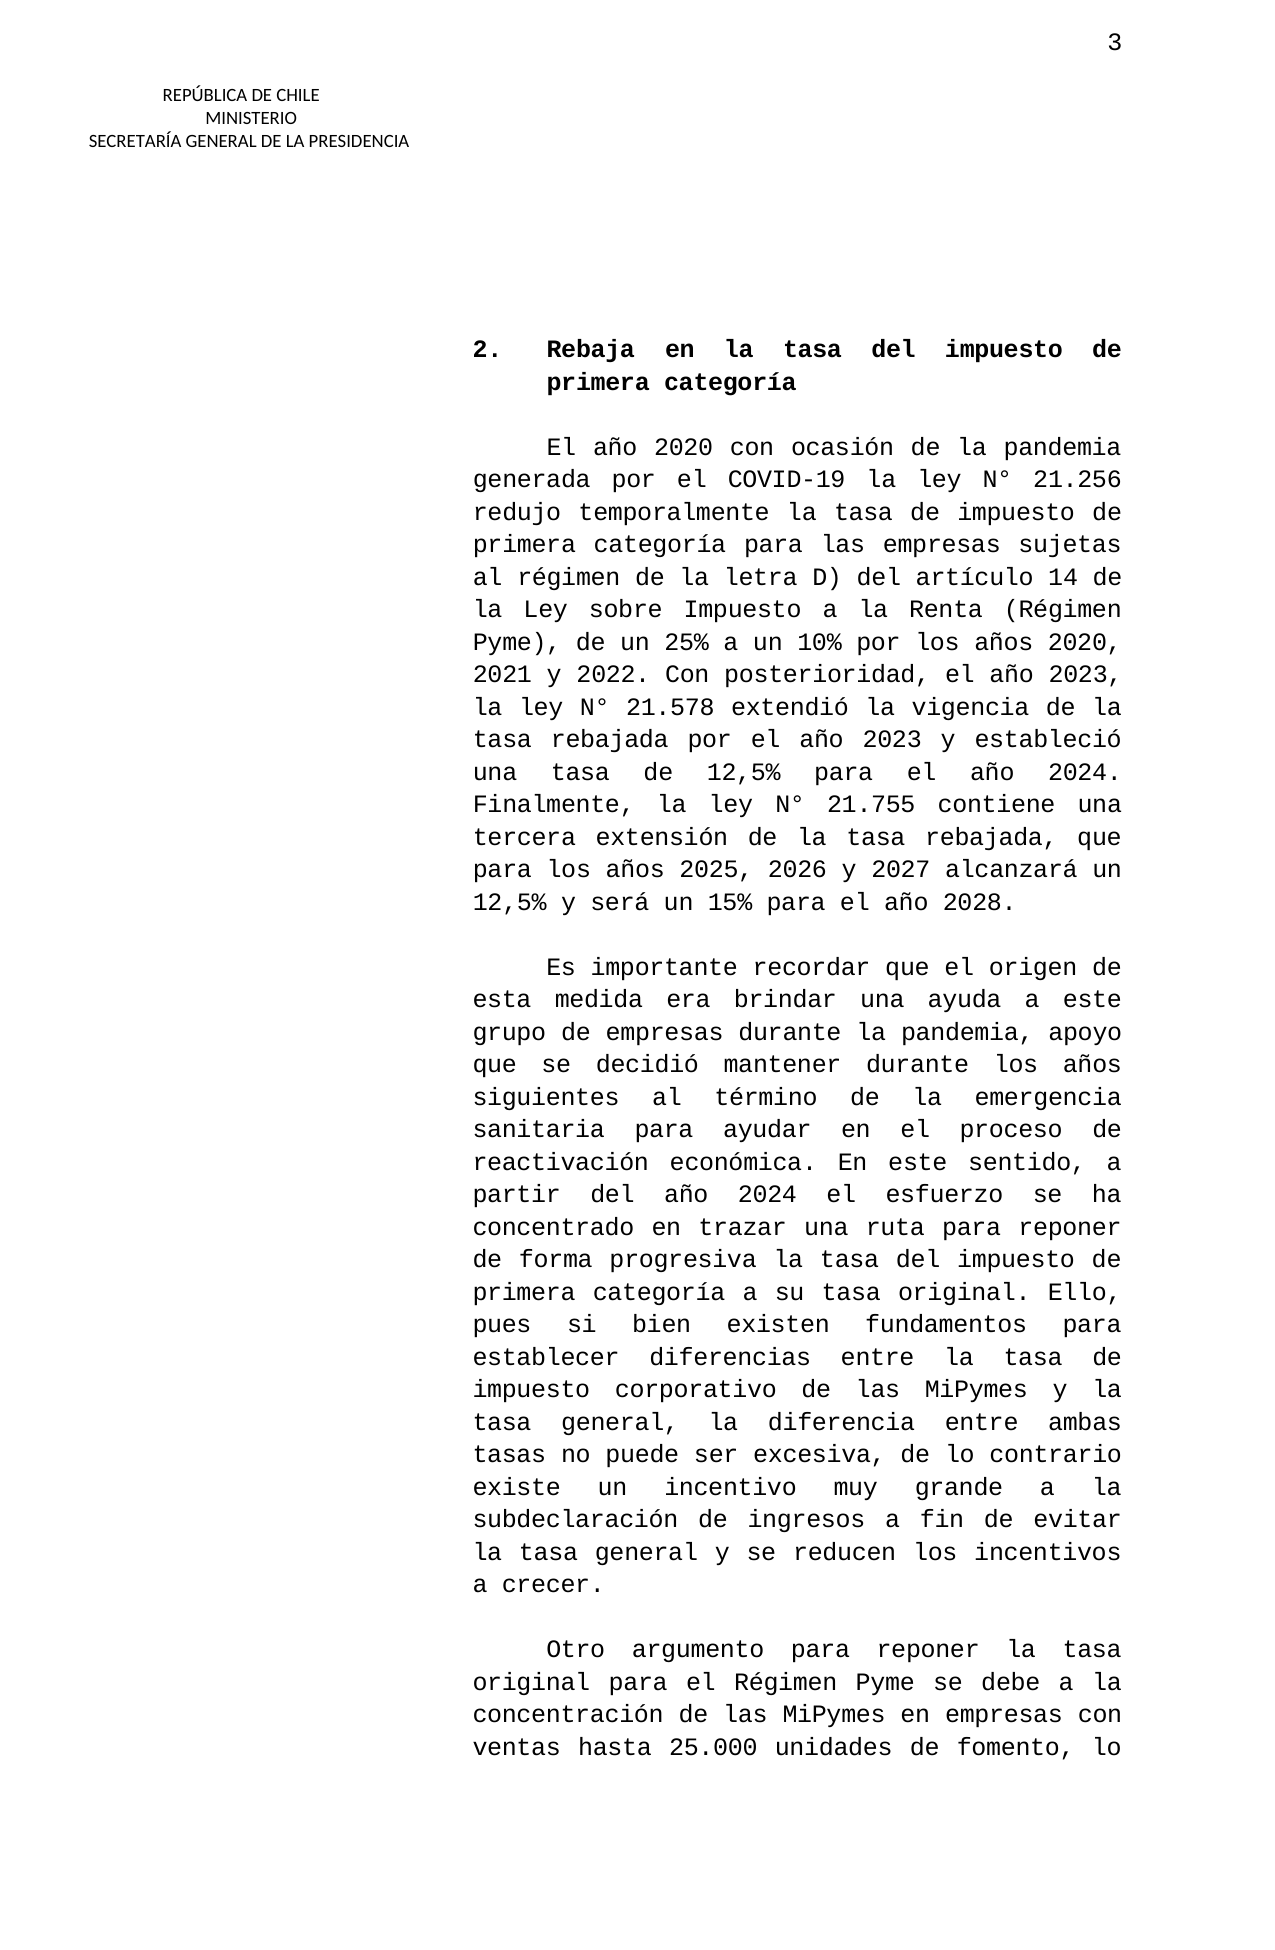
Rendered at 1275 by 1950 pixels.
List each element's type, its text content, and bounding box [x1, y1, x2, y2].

list Es importante recordar que el origen de esta medida era brindar una ayuda a este grupo de empresas durante la pandemia, apoyo que se decidió mantener durante los años siguientes al término de la emergencia sanitaria para ayudar en el proceso de reactivación económica. En este sentido, a partir del año 2024 el esfuerzo se ha concentrado en trazar una ruta para reponer de forma progresiva la tasa del impuesto de primera categoría a su tasa original. Ello, pues si bien existen fundamentos para establecer diferencias entre la tasa de impuesto corporativo de las MiPymes y la tasa general, la diferencia entre ambas tasas no puede ser excesiva, de lo contrario existe un incentivo muy grande a la subdeclaración de ingresos a fin de evitar la tasa general y se reducen los incentivos a crecer. [472, 954, 1122, 1600]
list El año 2020 con ocasión de la pandemia generada por el COVID-19 la ley N° 21.256 redujo temporalmente la tasa de impuesto de primera categoría para las empresas sujetas al régimen de la letra D) del artículo 14 de la Ley sobre Impuesto a la Renta (Régimen Pyme), de un 25% a un 10% por los años 2020, 2021 y 2022. Con posterioridad, el año 2023, la ley N° 21.578 extendió la vigencia de la tasa rebajada por el año 2023 y estableció una tasa de 12,5% para el año 2024. Finalmente, la ley N° 21.755 contiene una tercera extensión de la tasa rebajada, que para los años 2025, 2026 y 2027 alcanzará un 12,5% y será un 15% para el año 2028. [473, 434, 1122, 918]
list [472, 1637, 1122, 1763]
text Rebaja en la tasa del impuesto de primera categoría [472, 337, 1122, 398]
